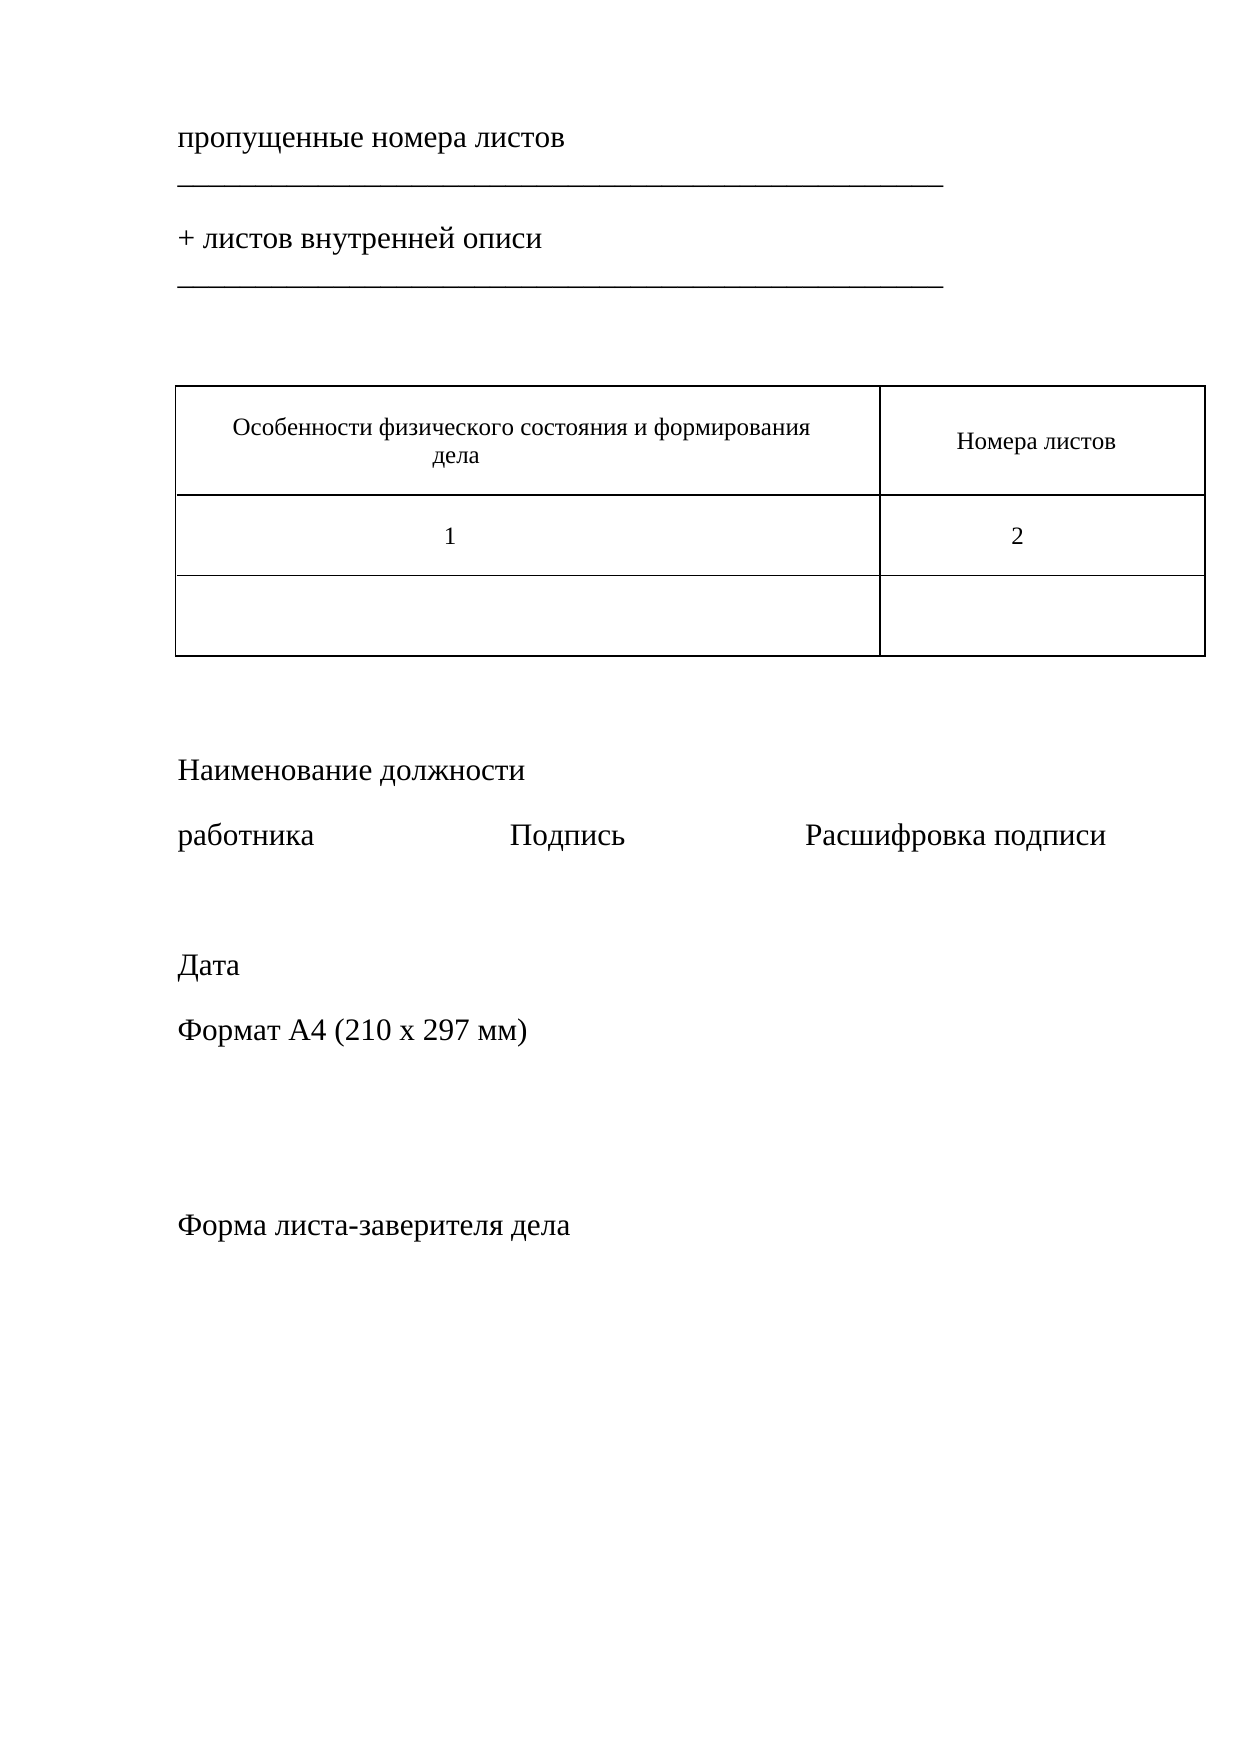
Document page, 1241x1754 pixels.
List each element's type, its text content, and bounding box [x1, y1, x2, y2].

text Дата [177, 946, 1152, 982]
table_header Номера листов [881, 387, 1204, 494]
table_cell [881, 576, 1204, 655]
text + листов внутренней описи _________________________________________________ [177, 219, 1152, 291]
text работника Подпись Расшифровка подписи [177, 816, 1152, 852]
table_cell 1 [176, 495, 879, 575]
text Наименование должности [177, 751, 1152, 787]
table_cell [176, 576, 879, 655]
text Формат A4 (210 x 297 мм) [177, 1011, 1152, 1047]
text Форма листа-заверителя дела [177, 1207, 1152, 1242]
text пропущенные номера листов _________________________________________________ [177, 118, 1152, 190]
table_cell 2 [881, 496, 1204, 575]
table_header Особенности физического состояния и формирования дела [176, 387, 879, 494]
